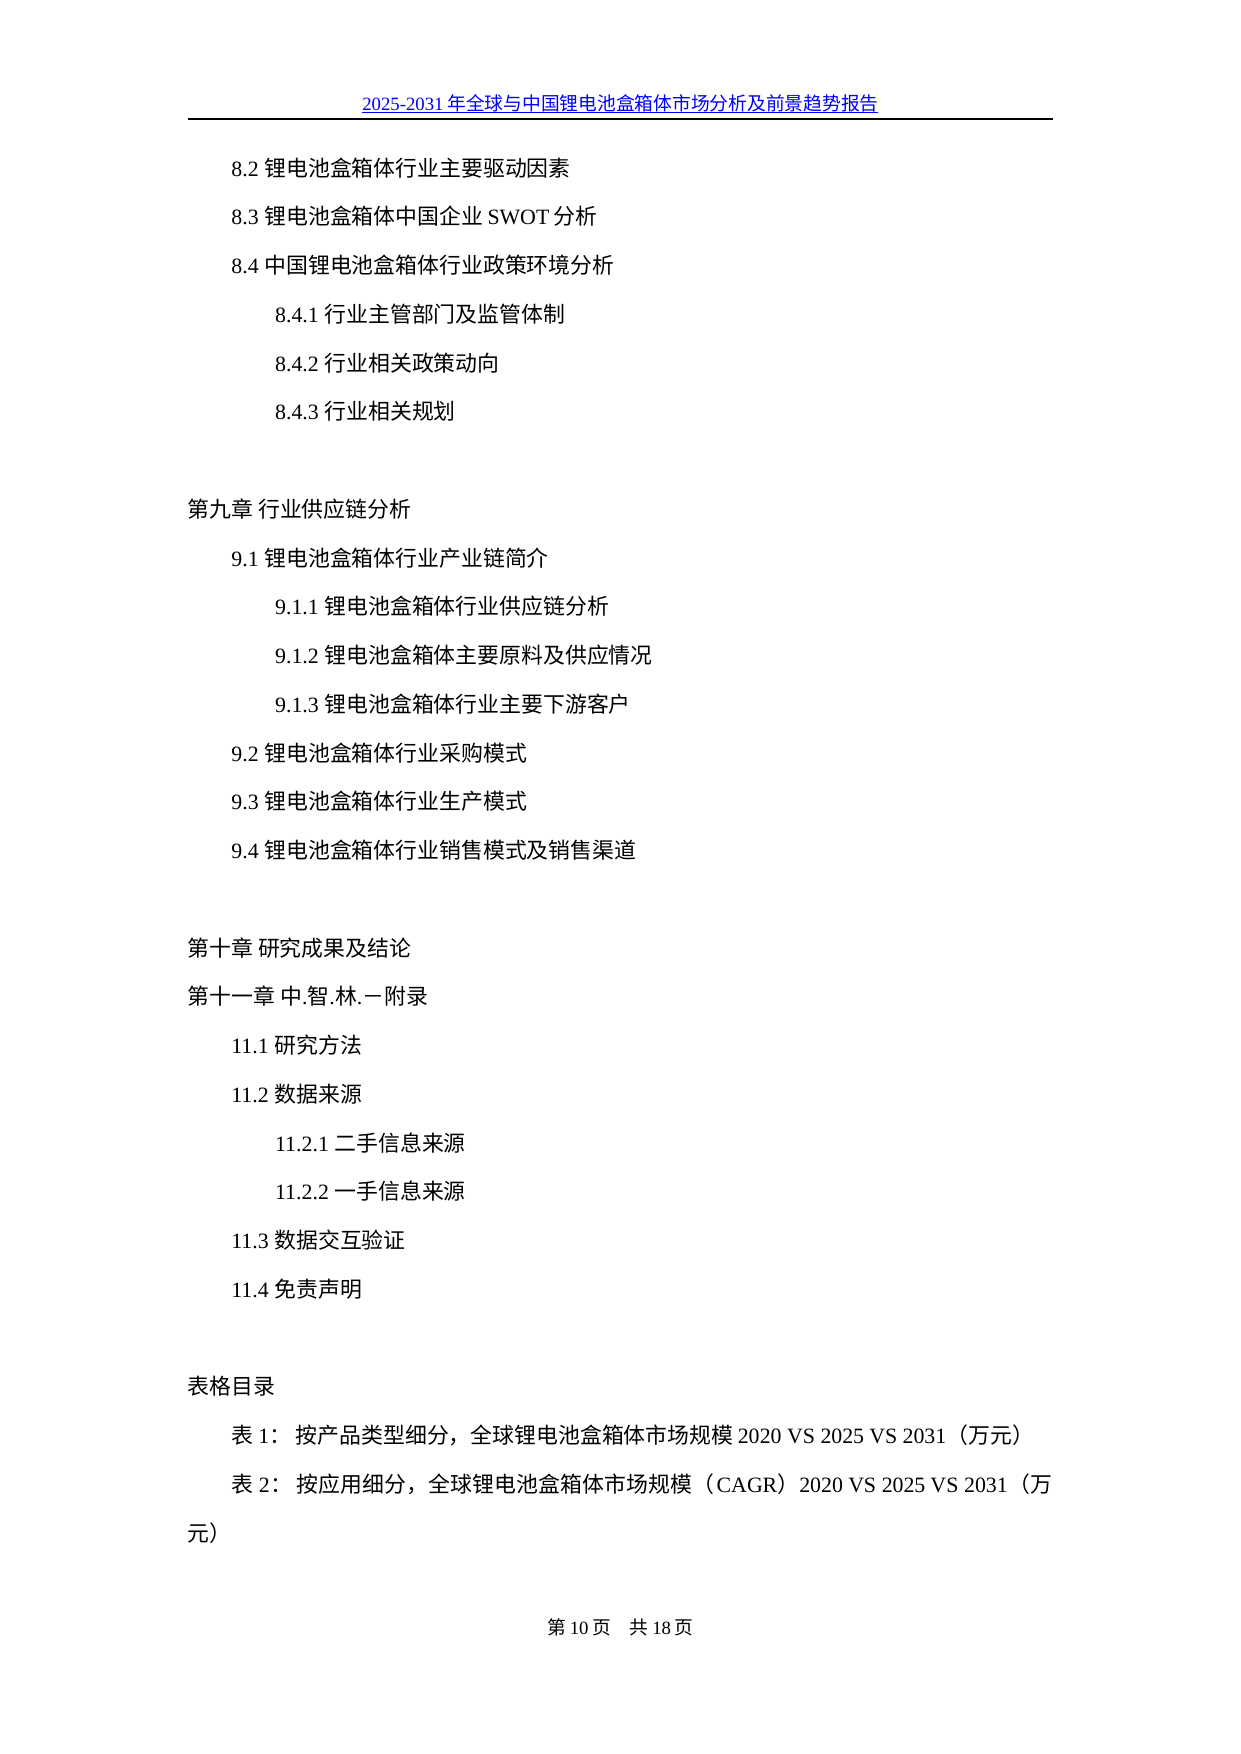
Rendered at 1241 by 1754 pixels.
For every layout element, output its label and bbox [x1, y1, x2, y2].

text [187, 150, 1053, 1548]
